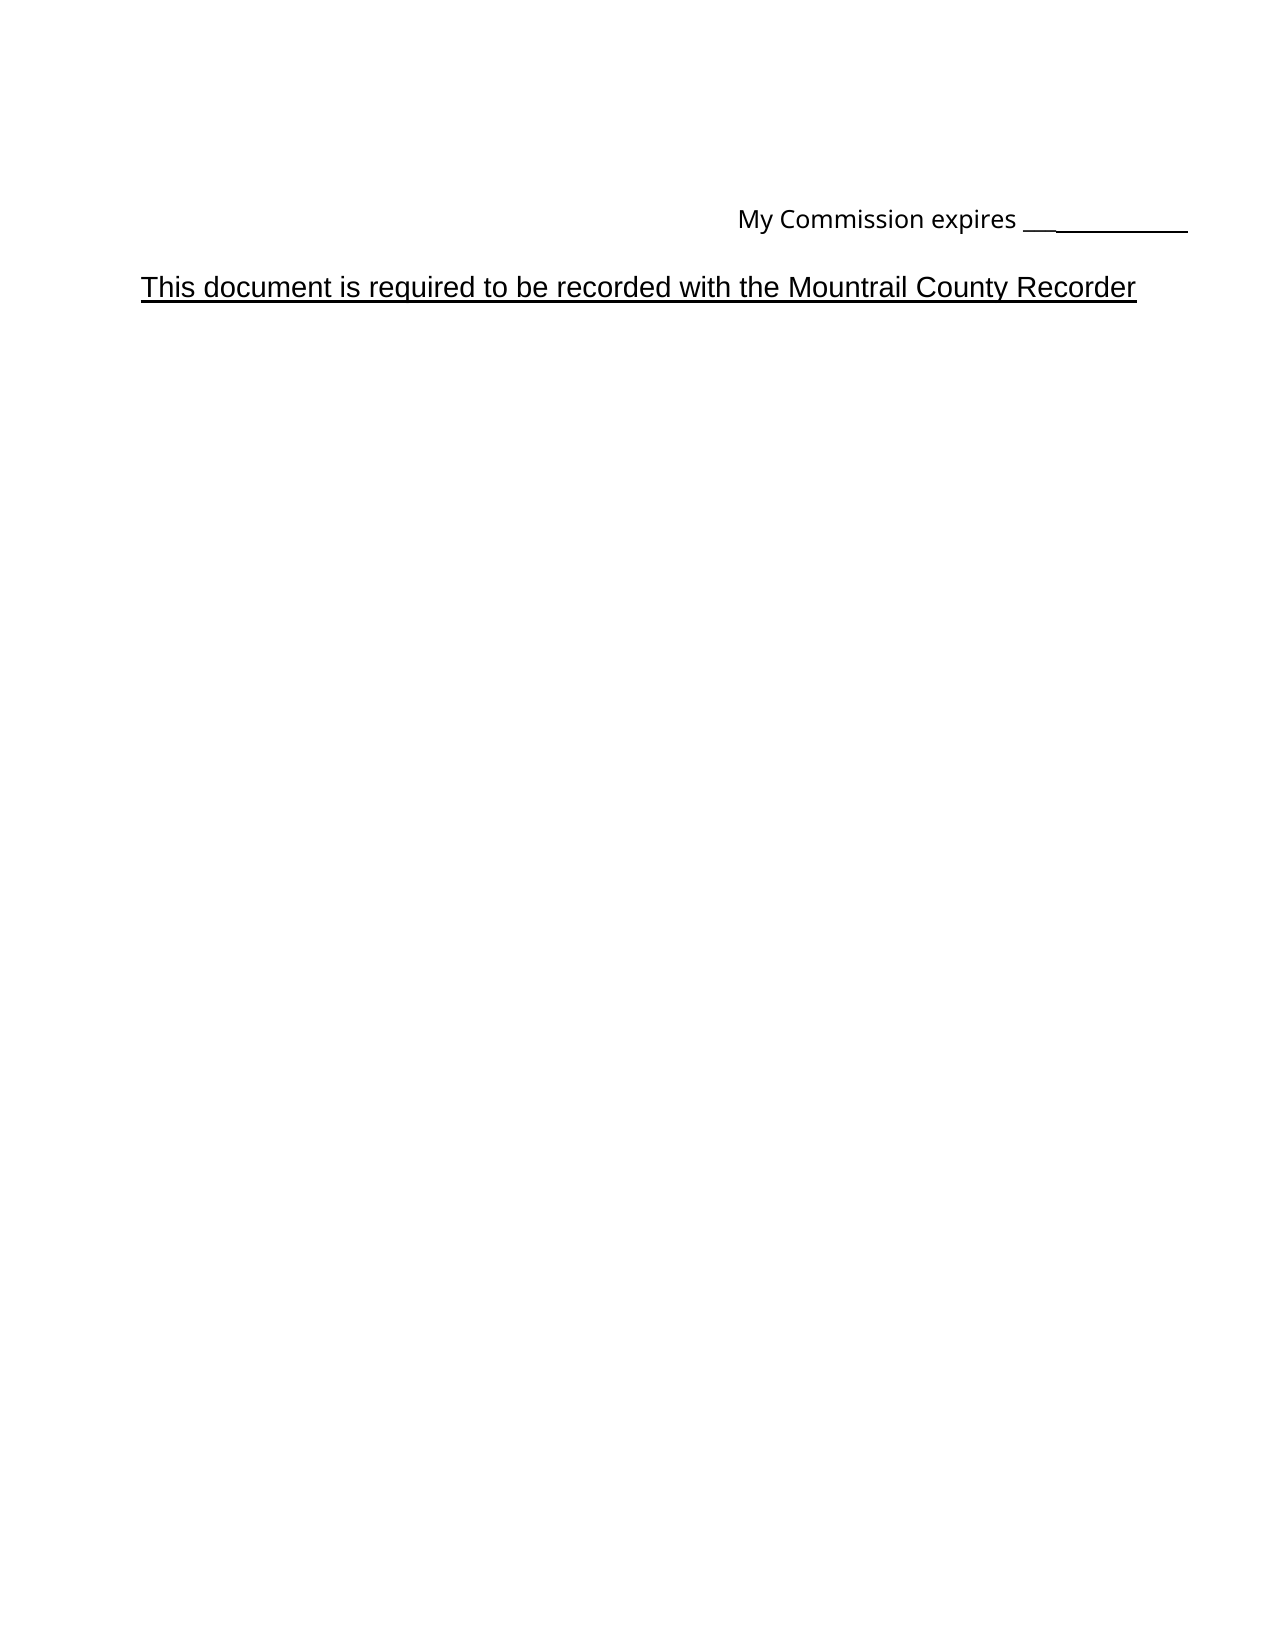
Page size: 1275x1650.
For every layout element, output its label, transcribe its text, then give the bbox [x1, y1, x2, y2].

text My Commission expires ___ [137, 202, 1148, 236]
text This document is required to be recorded with the Mountrail County Recorder [140, 270, 1141, 304]
